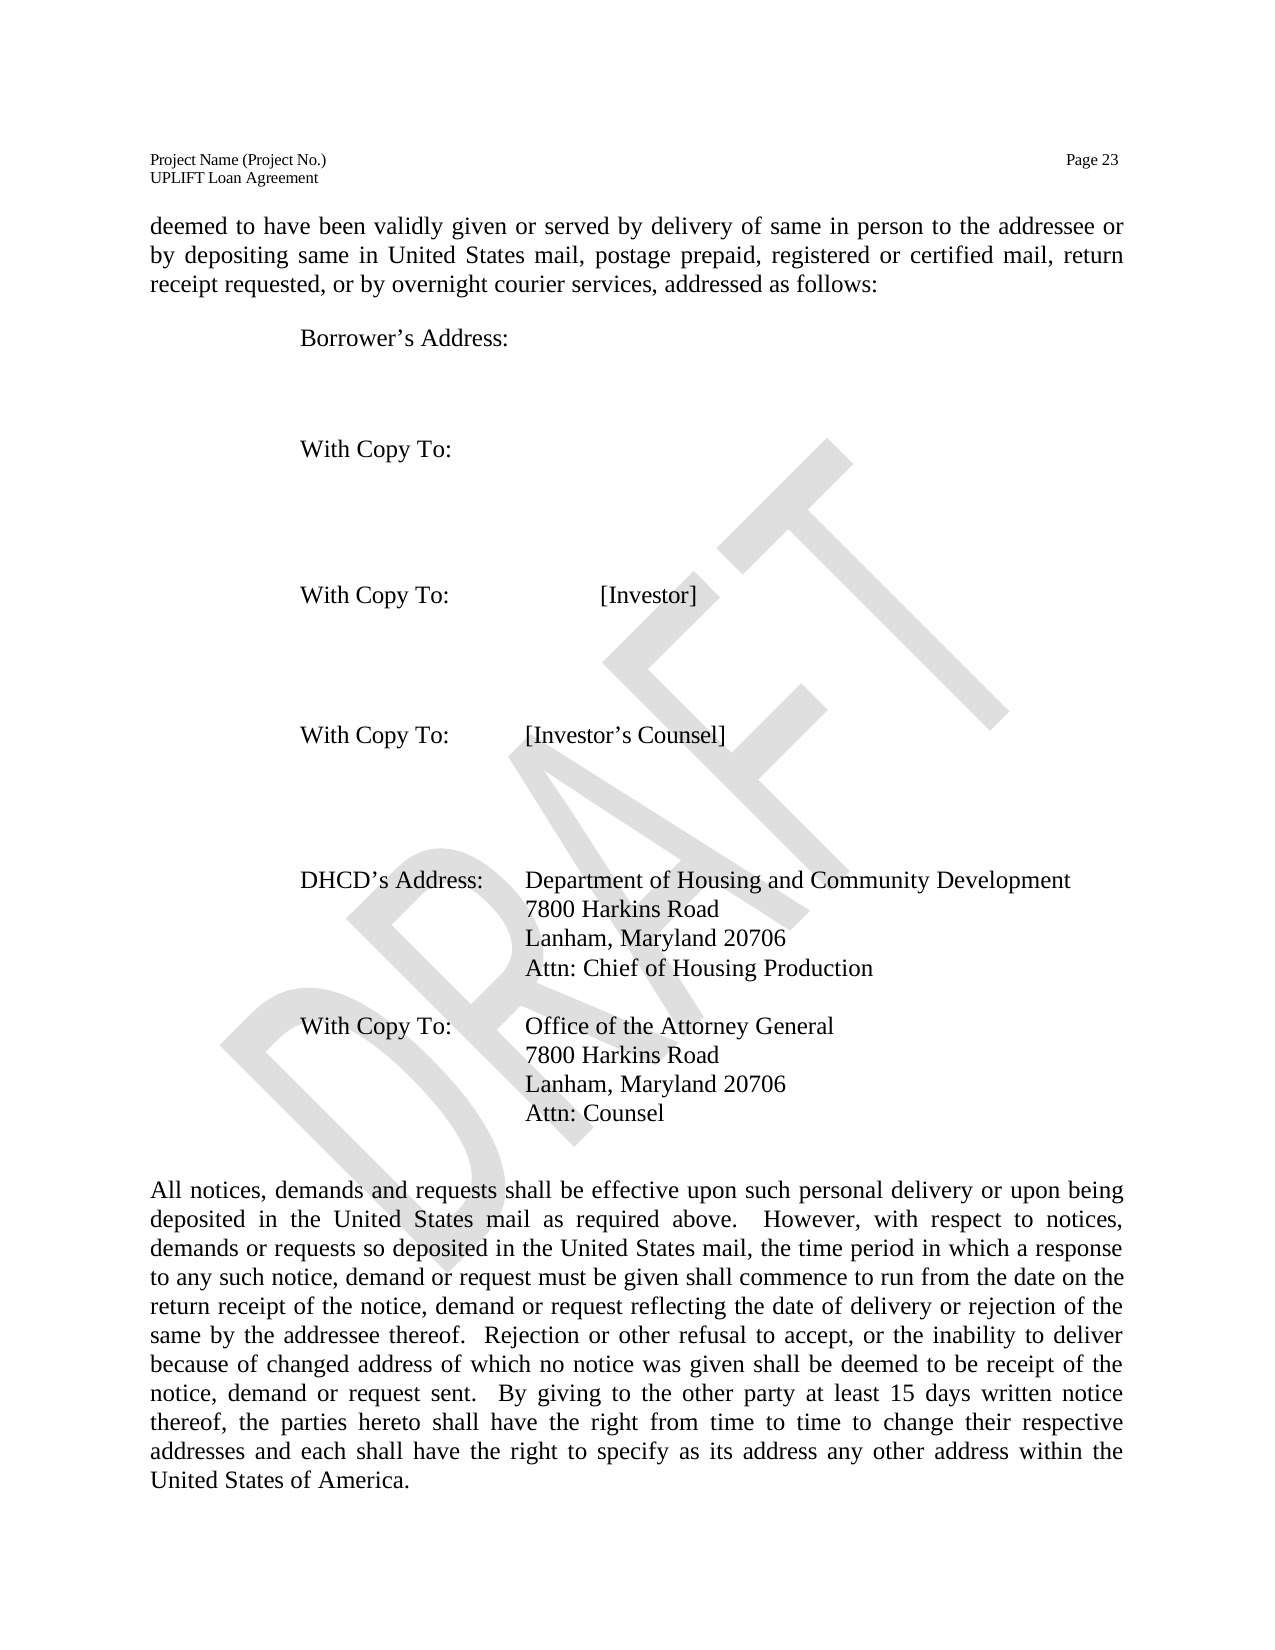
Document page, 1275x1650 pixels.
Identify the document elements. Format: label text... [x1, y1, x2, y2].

text With Copy To: [Investor’s Counsel] [150, 720, 1125, 749]
text Borrower’s Address: [150, 323, 1125, 352]
text Attn: Chief of Housing Production [150, 952, 1125, 981]
text DHCD’s Address: Department of Housing and Community Development [150, 865, 1125, 894]
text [150, 211, 1125, 298]
text With Copy To: [Investor] [150, 580, 1125, 609]
text Lanham, Maryland 20706 [150, 923, 1125, 952]
text 7800 Harkins Road [150, 894, 1125, 923]
text With Copy To: Office of the Attorney General [150, 1011, 1125, 1039]
text 7800 Harkins Road [150, 1039, 1125, 1069]
text Lanham, Maryland 20706 [150, 1069, 1125, 1098]
text All notices, demands and requests shall be effective upon such personal delivery or upon being deposited in the United States mail as required above. However, with respect to notices, demands or requests so deposited in the United States mail, the time period in which a response to any such notice, demand or request must be given shall commence to run from the date on the return receipt of the notice, demand or request reflecting the date of delivery or rejection of the same by the addressee thereof. Rejection or other refusal to accept, or the inability to deliver because of changed address of which no notice was given shall be deemed to be receipt of the notice, demand or request sent. By giving to the other party at least 15 days written notice thereof, the parties hereto shall have the right from time to time to change their respective addresses and each shall have the right to specify as its address any other address within the United States of America. [150, 1175, 1125, 1494]
text With Copy To: [150, 434, 1125, 463]
text Attn: Counsel [150, 1098, 1125, 1127]
